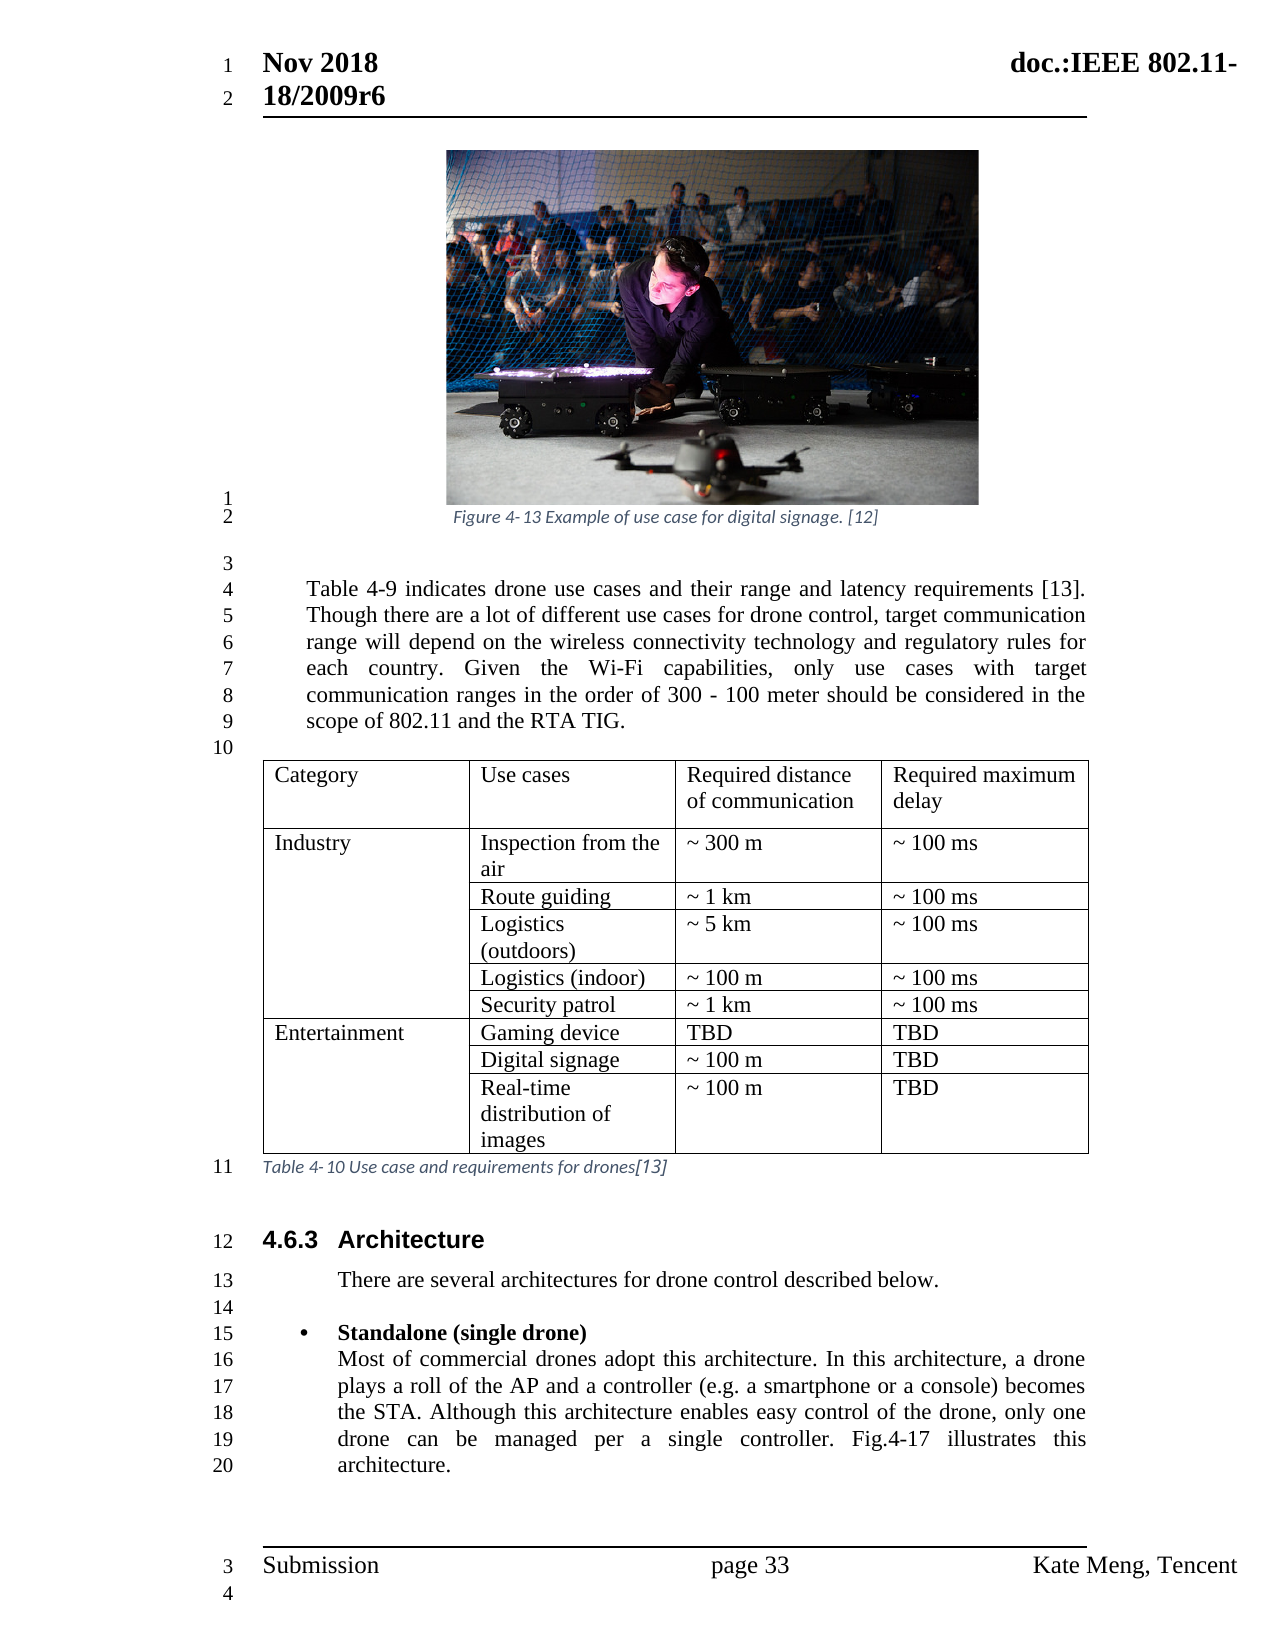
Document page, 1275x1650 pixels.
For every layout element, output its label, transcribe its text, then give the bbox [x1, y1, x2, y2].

table_cell Logistics (outdoors) [470, 910, 675, 963]
table_cell TBD [882, 1074, 1088, 1153]
table_cell ~ 100 m [676, 1074, 881, 1153]
table_cell Logistics (indoor) [470, 964, 675, 990]
table_cell Route guiding [470, 883, 675, 909]
table_header Use cases [470, 761, 675, 828]
table_cell Real-time distribution of images [470, 1074, 675, 1153]
table_cell ~ 300 m [676, 829, 881, 882]
list Standalone (single drone) [300, 1319, 1087, 1346]
table_cell TBD [676, 1019, 881, 1045]
table_header Required maximum delay [882, 761, 1088, 828]
table_cell ~ 1 km [676, 991, 881, 1018]
table_cell ~ 100 ms [882, 991, 1088, 1018]
table_cell ~ 100 m [676, 964, 881, 990]
table_cell Digital signage [470, 1046, 675, 1073]
table_cell Security patrol [470, 991, 675, 1018]
text There are several architectures for drone control described below. [306, 1266, 1087, 1293]
table_cell Industry [264, 829, 469, 1018]
table_cell ~ 100 ms [882, 829, 1088, 882]
table_header Required distance of communication [676, 761, 881, 828]
table_cell ~ 100 ms [882, 964, 1088, 990]
text Most of commercial drones adopt this architecture. In this architecture, a drone plays a roll of the AP and a controller (e.g. a smartphone or a console) becomes the STA. Although this architecture enables easy control of the drone, only one drone can be managed per a single controller. Fig.4-17 illustrates this architecture. [337, 1346, 1087, 1477]
table_cell ~ 100 m [676, 1046, 881, 1073]
picture [446, 150, 979, 505]
table_cell TBD [882, 1019, 1088, 1045]
table_cell ~ 5 km [676, 910, 881, 963]
subtitle Architecture [262, 1225, 1087, 1254]
table_cell Gaming device [470, 1019, 675, 1045]
table_cell ~ 100 ms [882, 883, 1088, 909]
table_cell ~ 1 km [676, 883, 881, 909]
table_cell Entertainment [264, 1019, 469, 1153]
table_cell TBD [882, 1046, 1088, 1073]
table_cell ~ 100 ms [882, 910, 1088, 963]
table_cell Inspection from the air [470, 829, 675, 882]
table_header Category [264, 761, 469, 828]
text Table 4-9 indicates drone use cases and their range and latency requirements [13]. Though there are a lot of different use cases for drone control, target communication range will depend on the wireless connectivity technology and regulatory rules for each country. Given the Wi-Fi capabilities, only use cases with target communication ranges in the order of 300 - 100 meter should be considered in the scope of 802.11 and the RTA TIG. [306, 575, 1087, 733]
